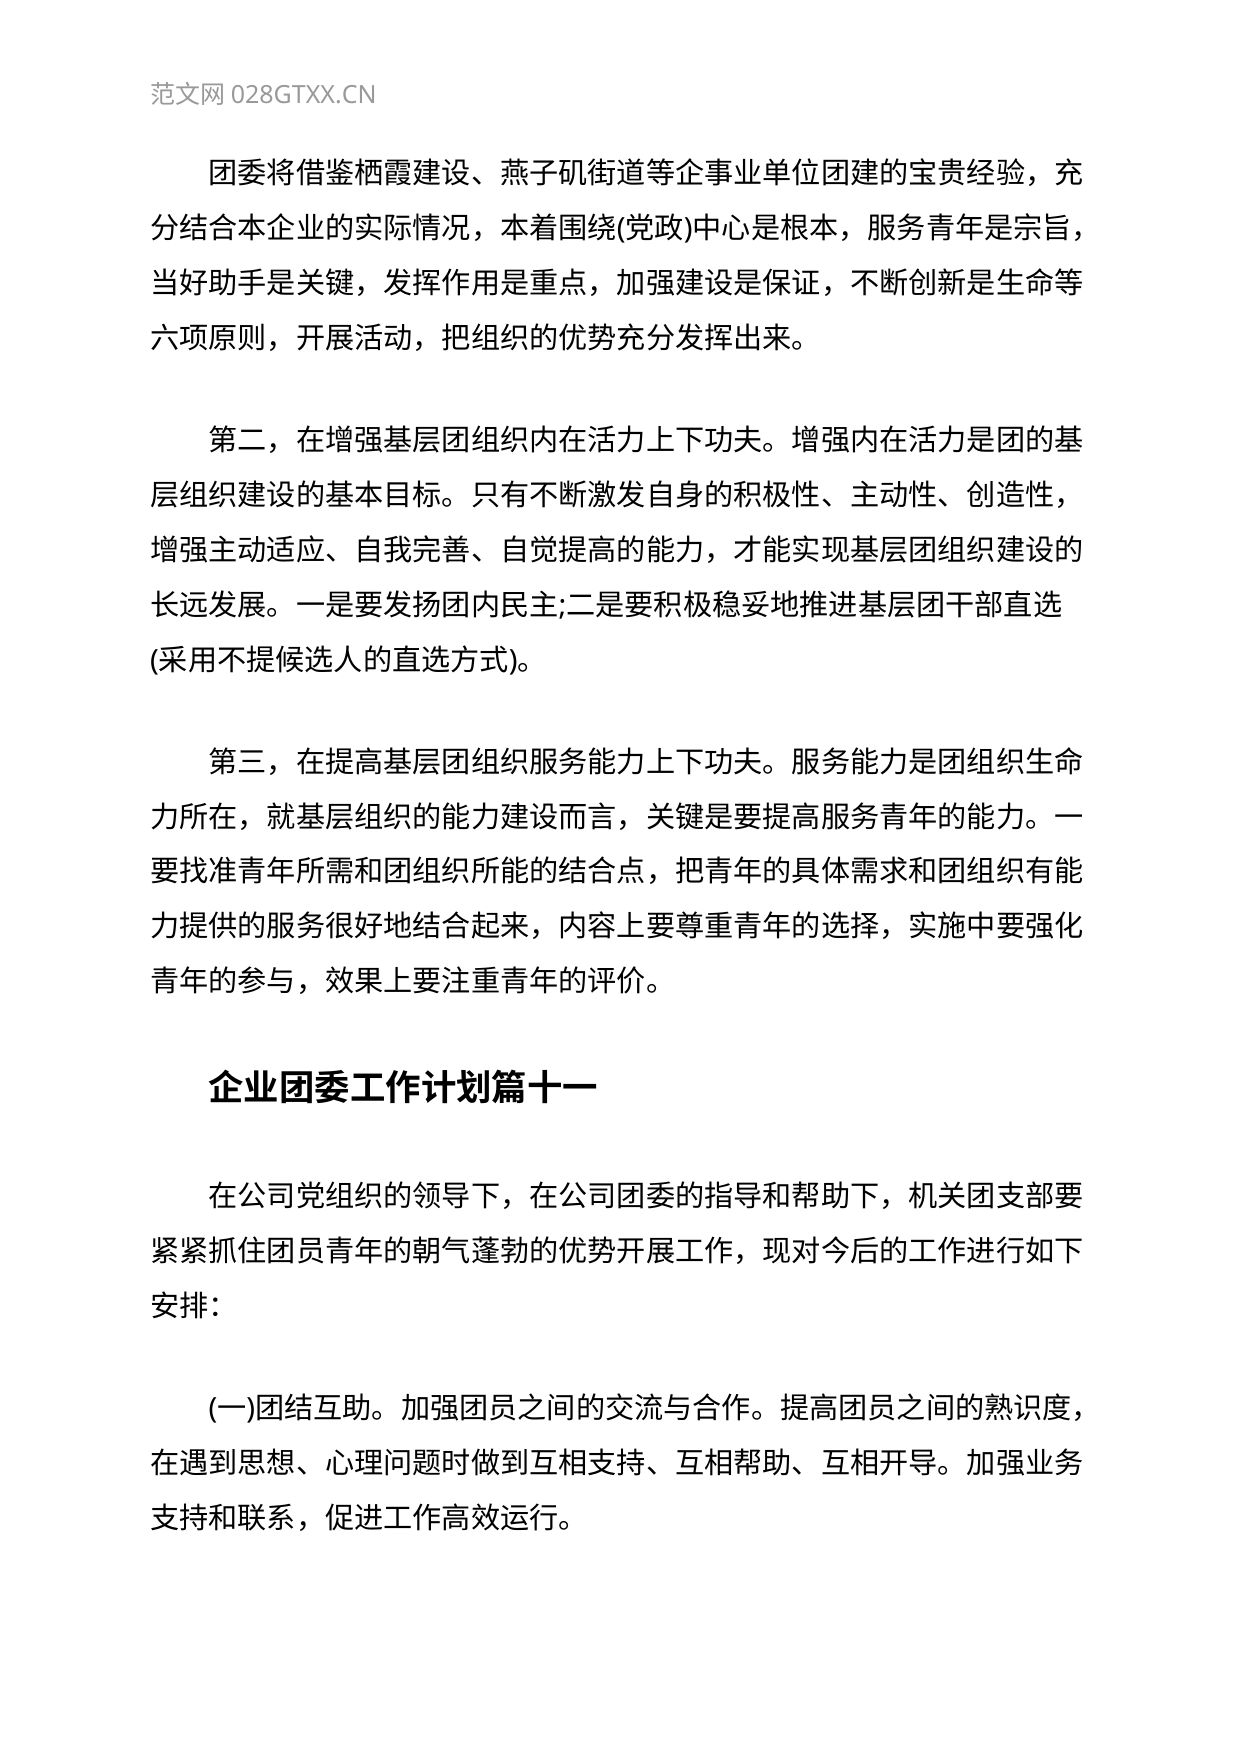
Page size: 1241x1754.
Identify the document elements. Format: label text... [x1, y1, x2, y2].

text 第三，在提高基层团组织服务能力上下功夫。服务能力是团组织生命力所在，就基层组织的能力建设而言，关键是要提高服务青年的能力。一要找准青年所需和团组织所能的结合点，把青年的具体需求和团组织有能力提供的服务很好地结合起来，内容上要尊重青年的选择，实施中要强化青年的参与，效果上要注重青年的评价。 [150, 738, 1090, 1000]
text 在公司党组织的领导下，在公司团委的指导和帮助下，机关团支部要紧紧抓住团员青年的朝气蓬勃的优势开展工作，现对今后的工作进行如下安排： [150, 1173, 1090, 1325]
text 团委将借鉴栖霞建设、燕子矶街道等企事业单位团建的宝贵经验，充分结合本企业的实际情况，本着围绕(党政)中心是根本，服务青年是宗旨，当好助手是关键，发挥作用是重点，加强建设是保证，不断创新是生命等六项原则，开展活动，把组织的优势充分发挥出来。 [150, 150, 1090, 357]
text 企业团委工作计划篇十一 [150, 1059, 1090, 1111]
text (一)团结互助。加强团员之间的交流与合作。提高团员之间的熟识度，在遇到思想、心理问题时做到互相支持、互相帮助、互相开导。加强业务支持和联系，促进工作高效运行。 [150, 1384, 1090, 1537]
text 第二，在增强基层团组织内在活力上下功夫。增强内在活力是团的基层组织建设的基本目标。只有不断激发自身的积极性、主动性、创造性，增强主动适应、自我完善、自觉提高的能力，才能实现基层团组织建设的长远发展。一是要发扬团内民主;二是要积极稳妥地推进基层团干部直选(采用不提候选人的直选方式)。 [150, 417, 1090, 679]
